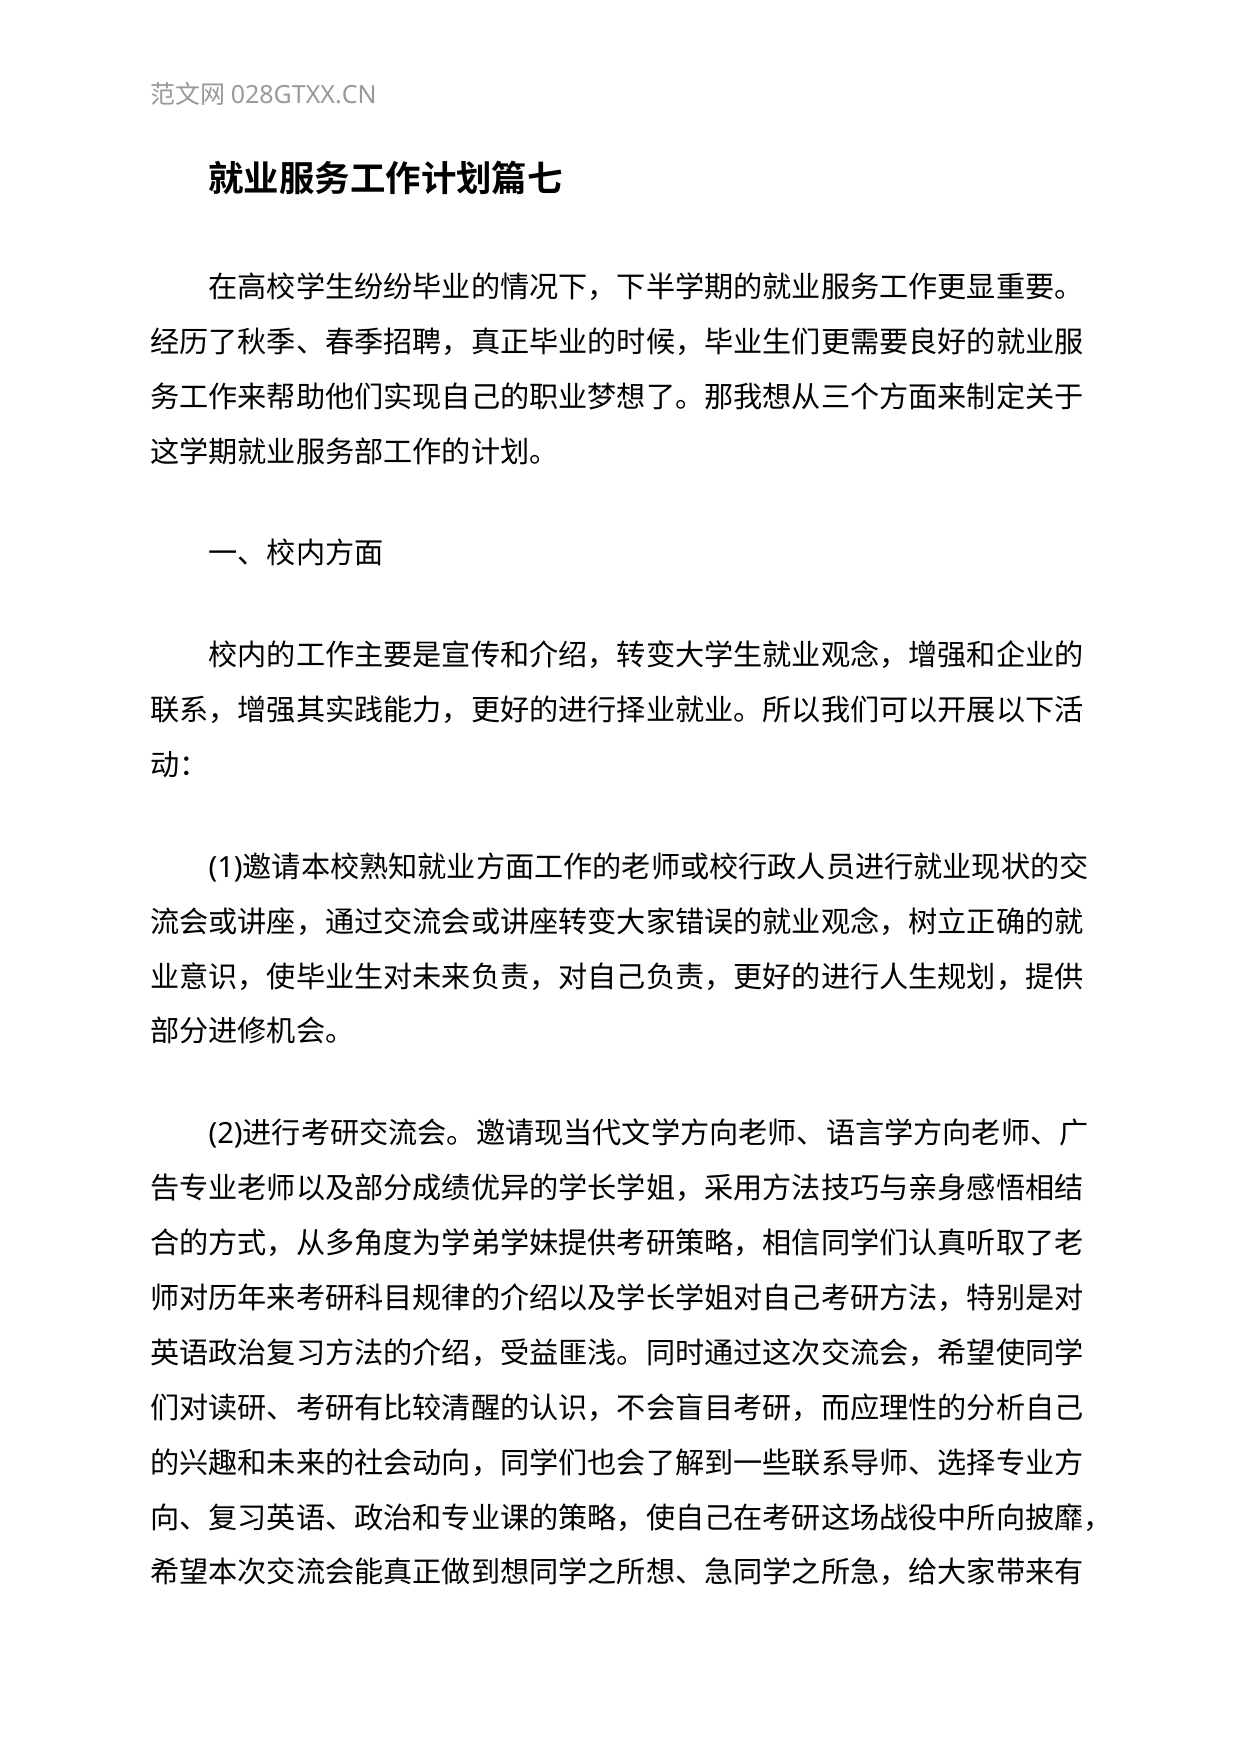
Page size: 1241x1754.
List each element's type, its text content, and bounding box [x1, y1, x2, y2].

text 就业服务工作计划篇七 [150, 150, 1090, 201]
text (1)邀请本校熟知就业方面工作的老师或校行政人员进行就业现状的交流会或讲座，通过交流会或讲座转变大家错误的就业观念，树立正确的就业意识，使毕业生对未来负责，对自己负责，更好的进行人生规划，提供部分进修机会。 [150, 843, 1090, 1050]
text 在高校学生纷纷毕业的情况下，下半学期的就业服务工作更显重要。经历了秋季、春季招聘，真正毕业的时候，毕业生们更需要良好的就业服务工作来帮助他们实现自己的职业梦想了。那我想从三个方面来制定关于这学期就业服务部工作的计划。 [150, 263, 1090, 470]
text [150, 1110, 1090, 1591]
text 校内的工作主要是宣传和介绍，转变大学生就业观念，增强和企业的联系，增强其实践能力，更好的进行择业就业。所以我们可以开展以下活动： [150, 632, 1090, 784]
text 一、校内方面 [150, 530, 1090, 572]
